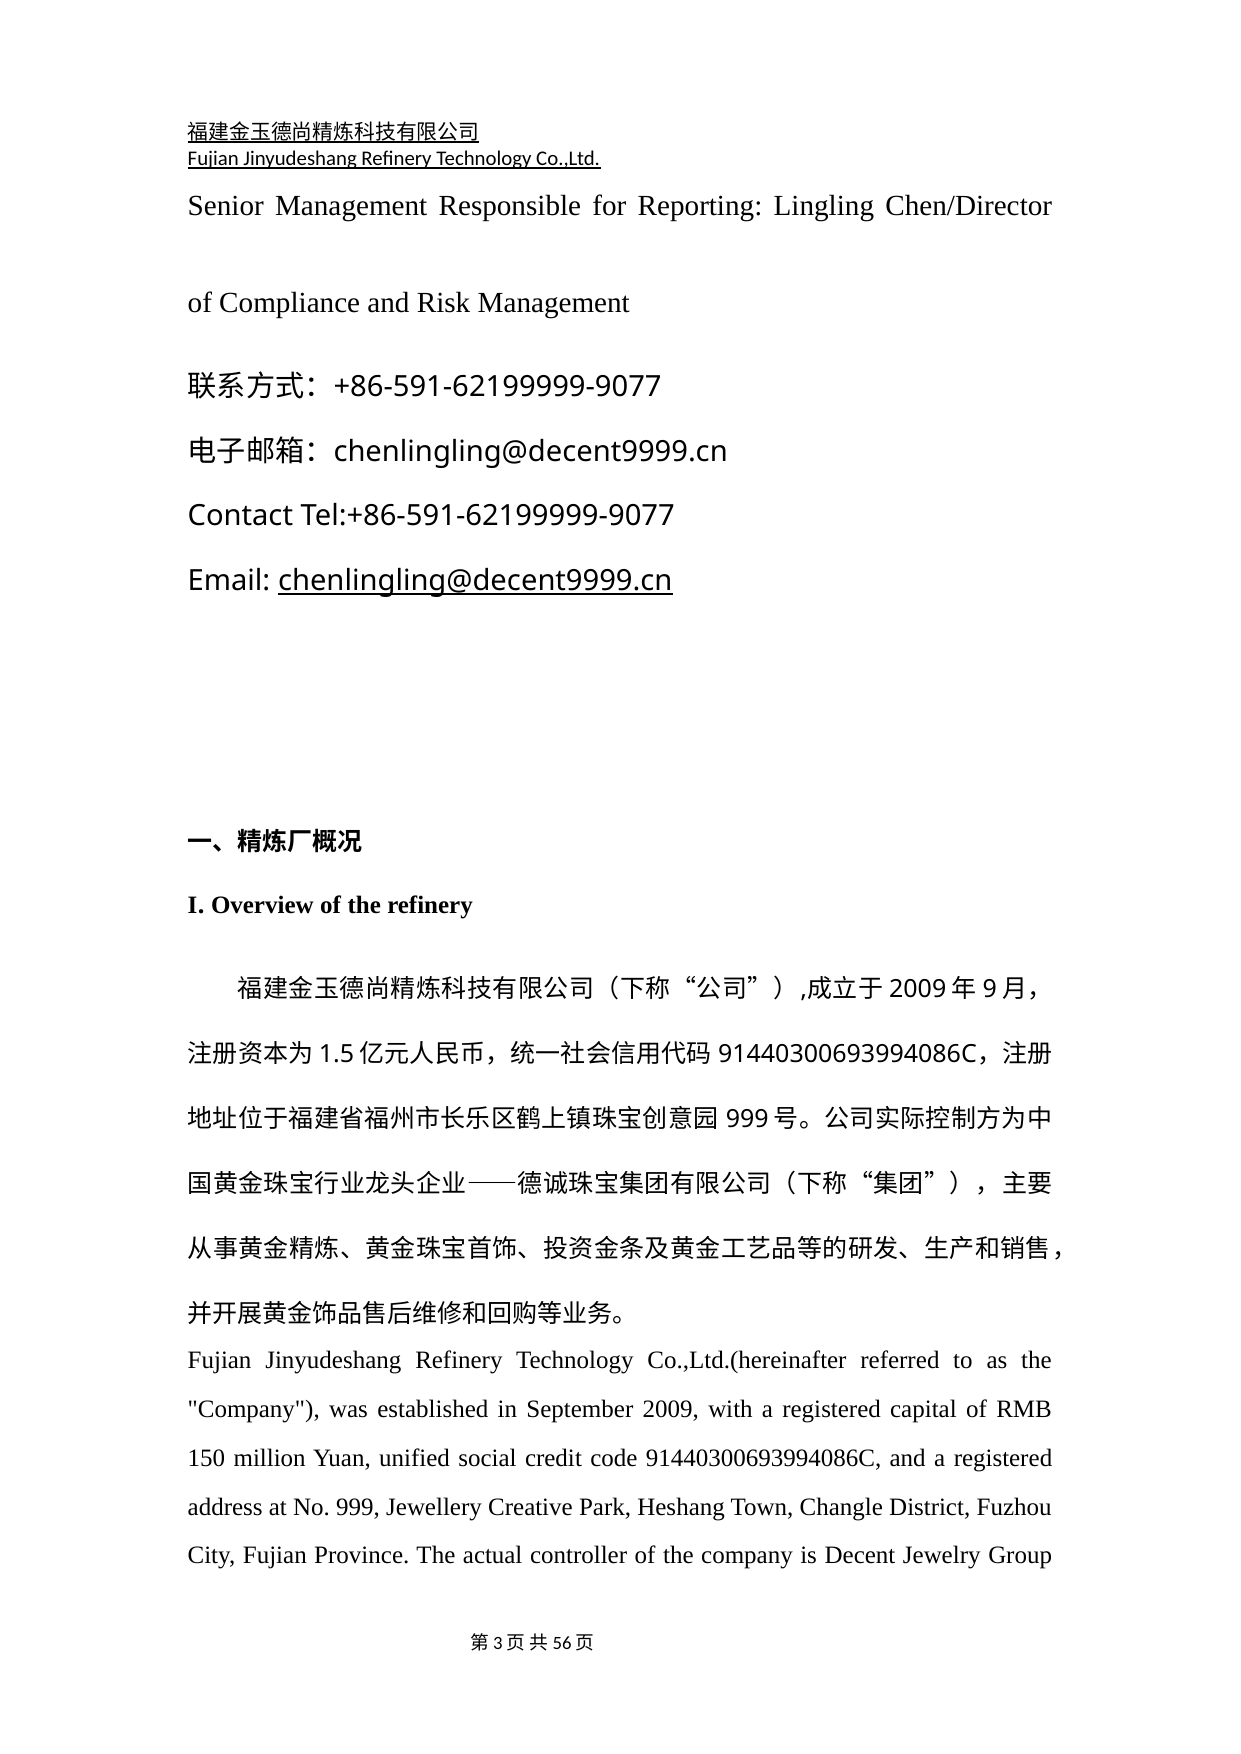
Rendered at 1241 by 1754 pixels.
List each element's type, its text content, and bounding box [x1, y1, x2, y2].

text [187, 1344, 1053, 1571]
text 电子邮箱：chenlingling@decent9999.cn [187, 417, 1053, 482]
text 一、精炼厂概况 [187, 807, 1053, 872]
text 联系方式：+86-591-62199999-9077 [187, 352, 1053, 417]
text Senior Management Responsible for Reporting: Lingling Chen/Director of Compliance and Risk Management [187, 172, 1053, 335]
text I. Overview of the refinery [187, 872, 1053, 937]
text 福建金玉德尚精炼科技有限公司（下称“公司”）,成立于2009年9月，注册资本为1.5亿元人民币，统一社会信用代码91440300693994086C，注册地址位于福建省福州市长乐区鹤上镇珠宝创意园999号。公司实际控制方为中国黄金珠宝行业龙头企业——德诚珠宝集团有限公司（下称“集团”），主要从事黄金精炼、黄金珠宝首饰、投资金条及黄金工艺品等的研发、生产和销售，并开展黄金饰品售后维修和回购等业务。 [187, 954, 1053, 1344]
text Contact Tel:+86-591-62199999-9077 [187, 482, 1053, 547]
text Email: chenlingling@decent9999.cn [187, 547, 1053, 612]
